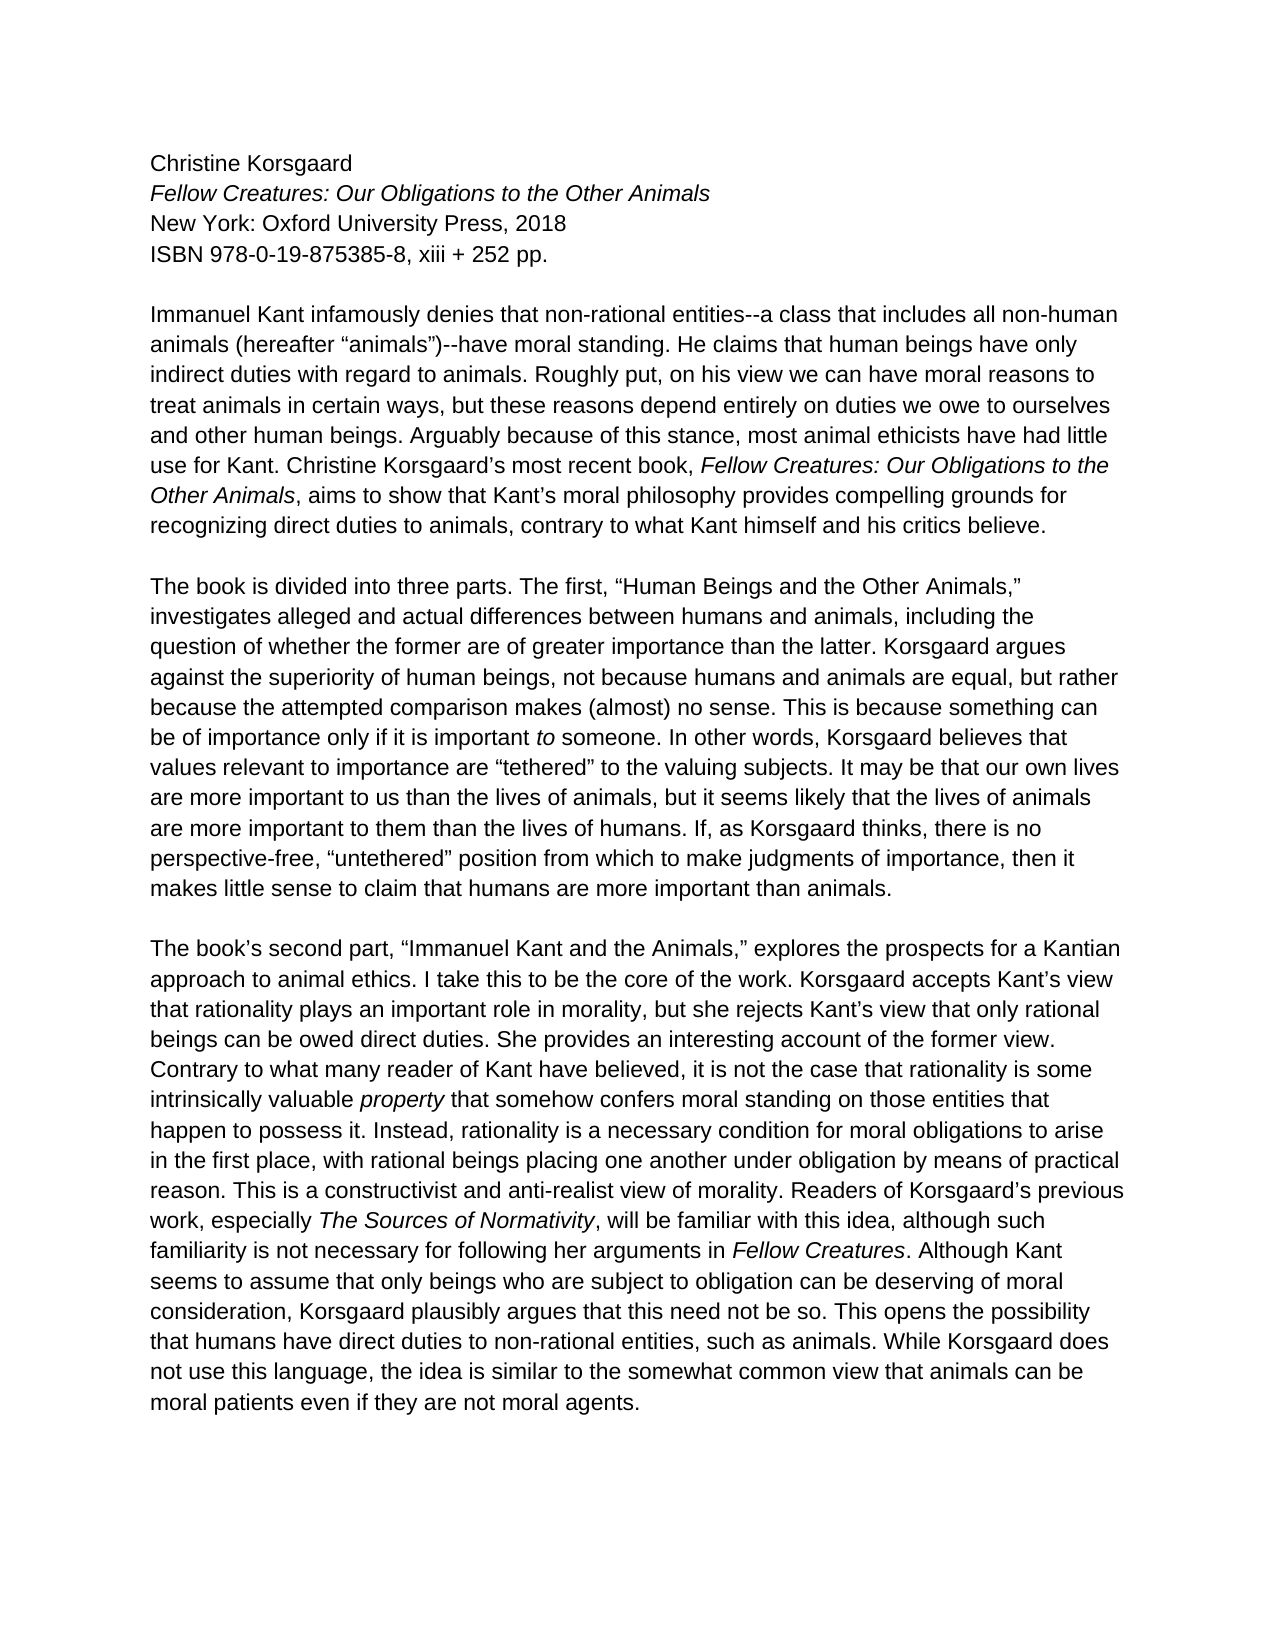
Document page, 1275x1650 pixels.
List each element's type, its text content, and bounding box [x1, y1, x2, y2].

text Fellow Creatures: Our Obligations to the Other Animals [150, 180, 1125, 207]
text New York: Oxford University Press, 2018 [150, 210, 1125, 237]
text The book is divided into three parts. The first, “Human Beings and the Other Animals,” investigates alleged and actual differences between humans and animals, including the question of whether the former are of greater importance than the latter. Korsgaard argues against the superiority of human beings, not because humans and animals are equal, but rather because the attempted comparison makes (almost) no sense. This is because something can be of importance only if it is important to someone. In other words, Korsgaard believes that values relevant to importance are “tethered” to the valuing subjects. It may be that our own lives are more important to us than the lives of animals, but it seems likely that the lives of animals are more important to them than the lives of humans. If, as Korsgaard thinks, there is no perspective-free, “untethered” position from which to make judgments of importance, then it makes little sense to claim that humans are more important than animals. [150, 573, 1125, 901]
text ISBN 978-0-19-875385-8, xiii + 252 pp. [150, 241, 1125, 267]
text Christine Korsgaard [150, 150, 1125, 176]
text Immanuel Kant infamously denies that non-rational entities--a class that includes all non-human animals (hereafter “animals”)--have moral standing. He claims that human beings have only indirect duties with regard to animals. Roughly put, on his view we can have moral reasons to treat animals in certain ways, but these reasons depend entirely on duties we owe to ourselves and other human beings. Arguably because of this stance, most animal ethicists have had little use for Kant. Christine Korsgaard’s most recent book, Fellow Creatures: Our Obligations to the Other Animals, aims to show that Kant’s moral philosophy provides compelling grounds for recognizing direct duties to animals, contrary to what Kant himself and his critics believe. [150, 301, 1125, 539]
text The book’s second part, “Immanuel Kant and the Animals,” explores the prospects for a Kantian approach to animal ethics. I take this to be the core of the work. Korsgaard accepts Kant’s view that rationality plays an important role in morality, but she rejects Kant’s view that only rational beings can be owed direct duties. She provides an interesting account of the former view. Contrary to what many reader of Kant have believed, it is not the case that rationality is some intrinsically valuable property that somehow confers moral standing on those entities that happen to possess it. Instead, rationality is a necessary condition for moral obligations to arise in the first place, with rational beings placing one another under obligation by means of practical reason. This is a constructivist and anti-realist view of morality. Readers of Korsgaard’s previous work, especially The Sources of Normativity, will be familiar with this idea, although such familiarity is not necessary for following her arguments in Fellow Creatures. Although Kant seems to assume that only beings who are subject to obligation can be deserving of moral consideration, Korsgaard plausibly argues that this need not be so. This opens the possibility that humans have direct duties to non-rational entities, such as animals. While Korsgaard does not use this language, the idea is similar to the somewhat common view that animals can be moral patients even if they are not moral agents. [150, 935, 1125, 1415]
